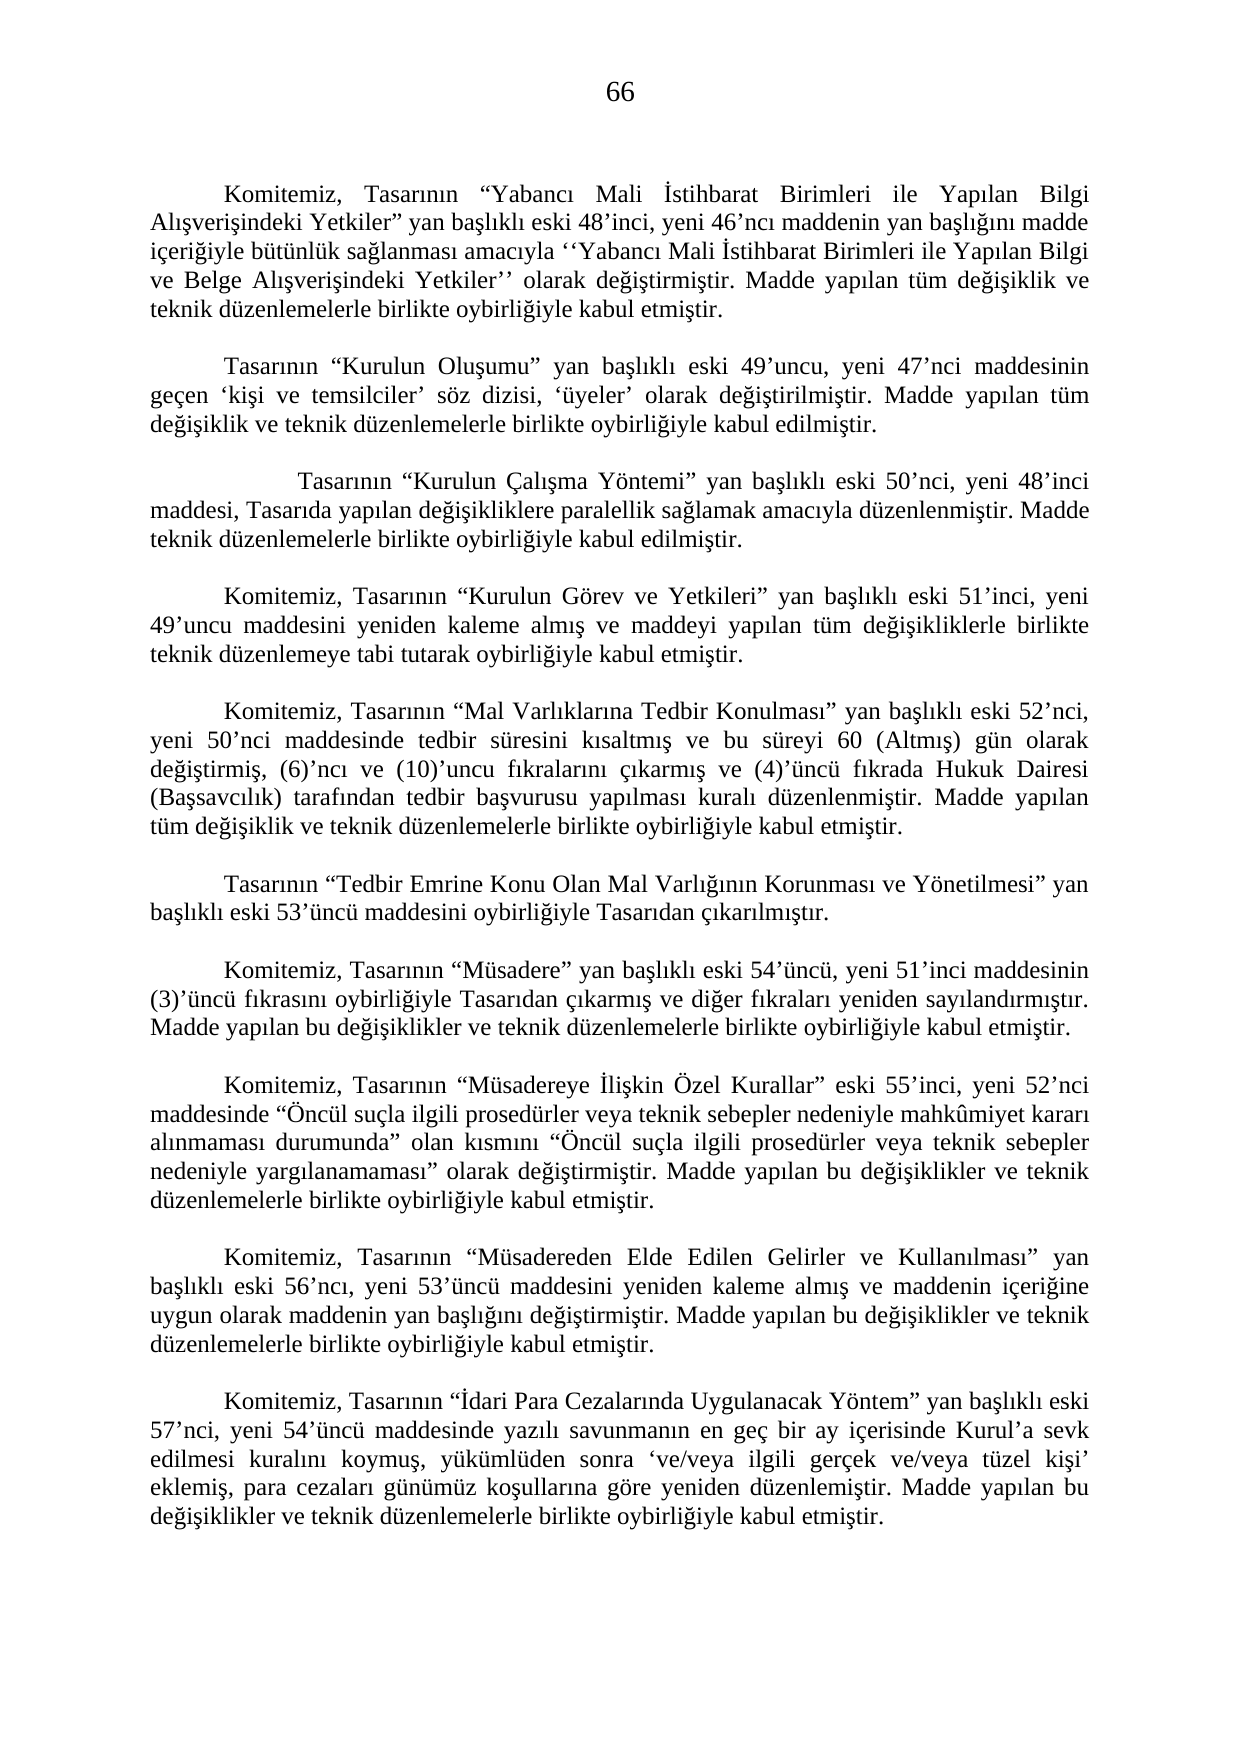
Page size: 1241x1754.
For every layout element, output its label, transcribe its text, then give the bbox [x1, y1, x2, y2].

text Komitemiz, Tasarının “Müsadereye İlişkin Özel Kurallar” eski 55’inci, yeni 52’nci maddesinde “Öncül suçla ilgili prosedürler veya teknik sebepler nedeniyle mahkûmiyet kararı alınmaması durumunda” olan kısmını “Öncül suçla ilgili prosedürler veya teknik sebepler nedeniyle yargılanamaması” olarak değiştirmiştir. Madde yapılan bu değişiklikler ve teknik düzenlemelerle birlikte oybirliğiyle kabul etmiştir. [150, 1070, 1090, 1214]
text Tasarının “Kurulun Çalışma Yöntemi” yan başlıklı eski 50’nci, yeni 48’inci maddesi, Tasarıda yapılan değişikliklere paralellik sağlamak amacıyla düzenlenmiştir. Madde teknik düzenlemelerle birlikte oybirliğiyle kabul edilmiştir. [150, 466, 1090, 552]
text Komitemiz, Tasarının “İdari Para Cezalarında Uygulanacak Yöntem” yan başlıklı eski 57’nci, yeni 54’üncü maddesinde yazılı savunmanın en geç bir ay içerisinde Kurul’a sevk edilmesi kuralını koymuş, yükümlüden sonra ‘ve/veya ilgili gerçek ve/veya tüzel kişi’ eklemiş, para cezaları günümüz koşullarına göre yeniden düzenlemiştir. Madde yapılan bu değişiklikler ve teknik düzenlemelerle birlikte oybirliğiyle kabul etmiştir. [150, 1386, 1090, 1530]
text Komitemiz, Tasarının “Yabancı Mali İstihbarat Birimleri ile Yapılan Bilgi Alışverişindeki Yetkiler” yan başlıklı eski 48’inci, yeni 46’ncı maddenin yan başlığını madde içeriğiyle bütünlük sağlanması amacıyla ‘‘Yabancı Mali İstihbarat Birimleri ile Yapılan Bilgi ve Belge Alışverişindeki Yetkiler’’ olarak değiştirmiştir. Madde yapılan tüm değişiklik ve teknik düzenlemelerle birlikte oybirliğiyle kabul etmiştir. [150, 179, 1090, 322]
text Komitemiz, Tasarının “Mal Varlıklarına Tedbir Konulması” yan başlıklı eski 52’nci, yeni 50’nci maddesinde tedbir süresini kısaltmış ve bu süreyi 60 (Altmış) gün olarak değiştirmiş, (6)’ncı ve (10)’uncu fıkralarını çıkarmış ve (4)’üncü fıkrada Hukuk Dairesi (Başsavcılık) tarafından tedbir başvurusu yapılması kuralı düzenlenmiştir. Madde yapılan tüm değişiklik ve teknik düzenlemelerle birlikte oybirliğiyle kabul etmiştir. [150, 696, 1090, 840]
text Komitemiz, Tasarının “Müsadereden Elde Edilen Gelirler ve Kullanılması” yan başlıklı eski 56’ncı, yeni 53’üncü maddesini yeniden kaleme almış ve maddenin içeriğine uygun olarak maddenin yan başlığını değiştirmiştir. Madde yapılan bu değişiklikler ve teknik düzenlemelerle birlikte oybirliğiyle kabul etmiştir. [150, 1242, 1090, 1357]
text Tasarının “Kurulun Oluşumu” yan başlıklı eski 49’uncu, yeni 47’nci maddesinin geçen ‘kişi ve temsilciler’ söz dizisi, ‘üyeler’ olarak değiştirilmiştir. Madde yapılan tüm değişiklik ve teknik düzenlemelerle birlikte oybirliğiyle kabul edilmiştir. [150, 351, 1090, 437]
text Komitemiz, Tasarının “Kurulun Görev ve Yetkileri” yan başlıklı eski 51’inci, yeni 49’uncu maddesini yeniden kaleme almış ve maddeyi yapılan tüm değişikliklerle birlikte teknik düzenlemeye tabi tutarak oybirliğiyle kabul etmiştir. [150, 581, 1090, 667]
text Tasarının “Tedbir Emrine Konu Olan Mal Varlığının Korunması ve Yönetilmesi” yan başlıklı eski 53’üncü maddesini oybirliğiyle Tasarıdan çıkarılmıştır. [150, 869, 1090, 926]
text Komitemiz, Tasarının “Müsadere” yan başlıklı eski 54’üncü, yeni 51’inci maddesinin (3)’üncü fıkrasını oybirliğiyle Tasarıdan çıkarmış ve diğer fıkraları yeniden sayılandırmıştır. Madde yapılan bu değişiklikler ve teknik düzenlemelerle birlikte oybirliğiyle kabul etmiştir. [150, 955, 1090, 1041]
